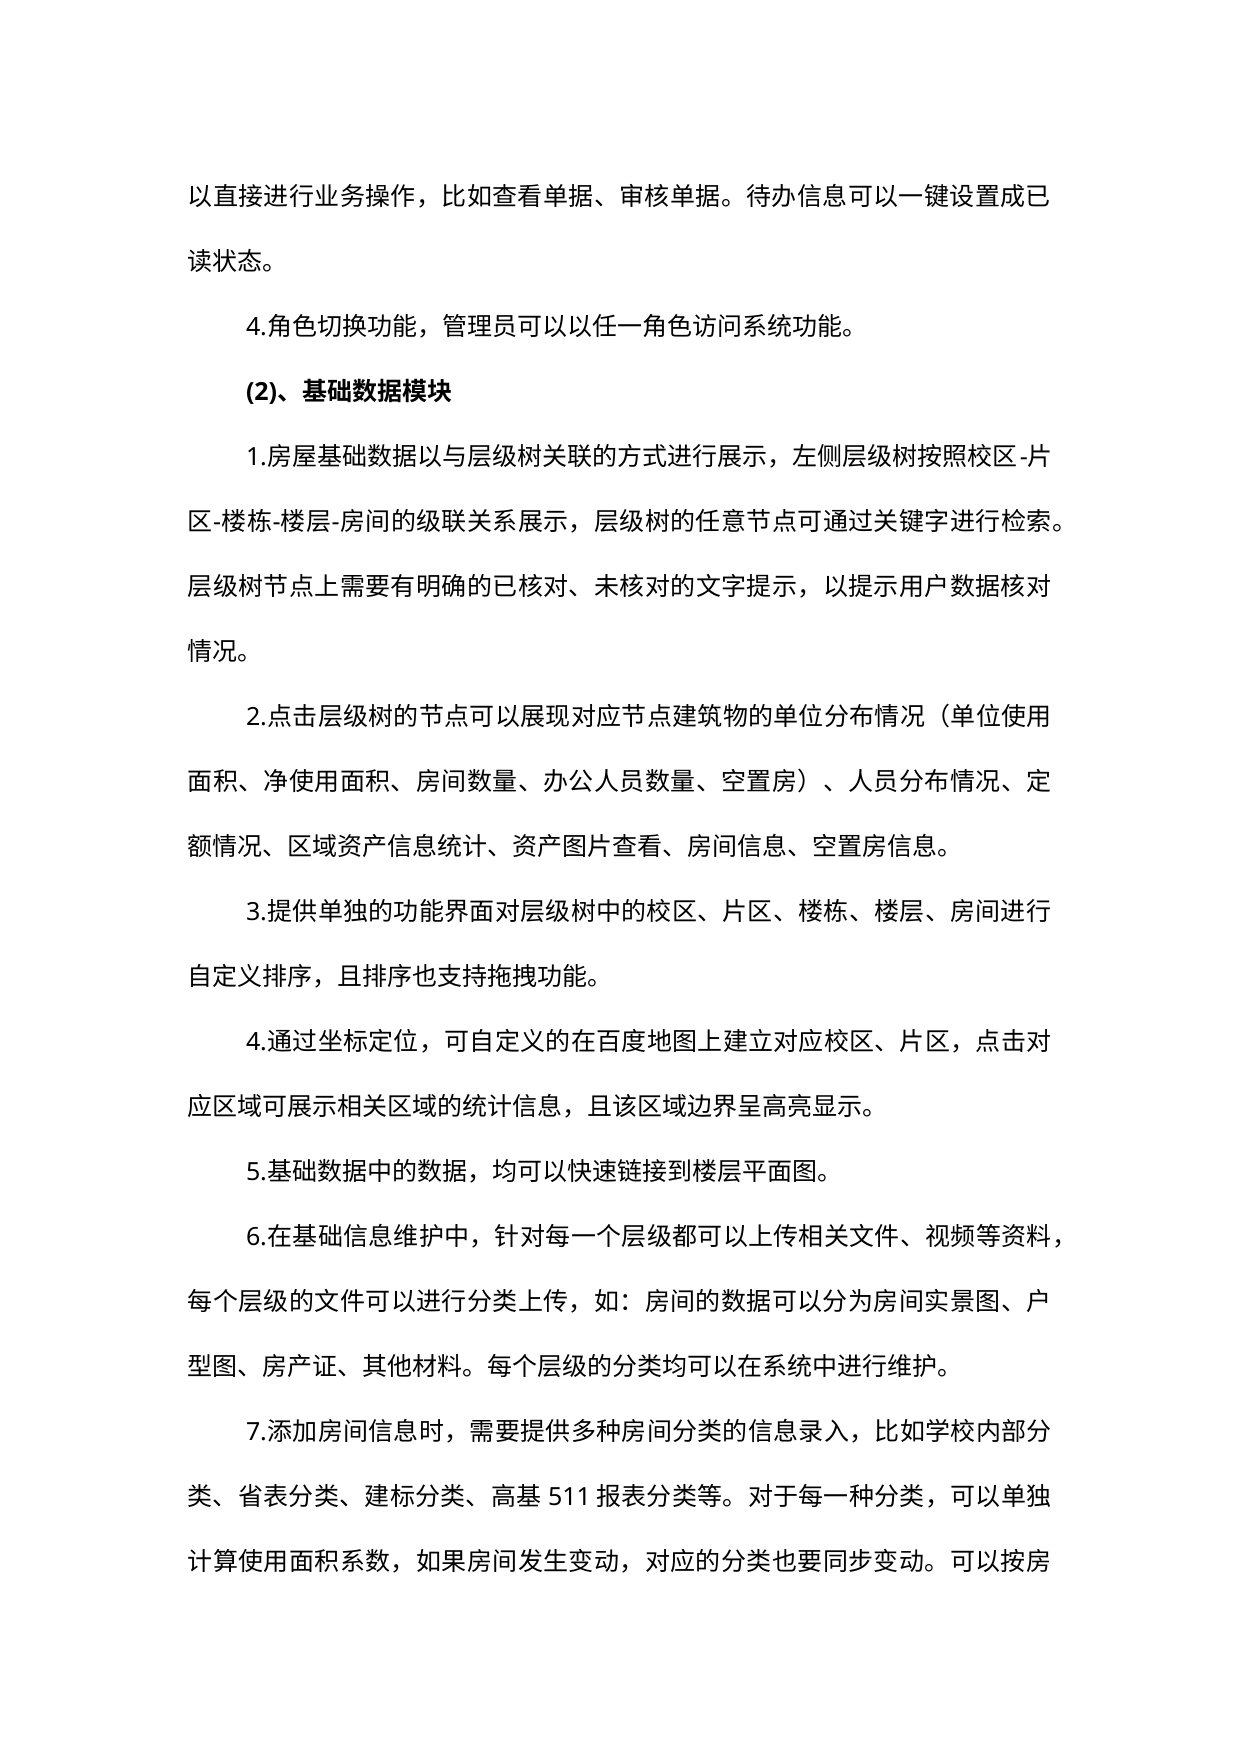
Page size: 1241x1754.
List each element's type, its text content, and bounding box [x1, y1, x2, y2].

text 3.提供单独的功能界面对层级树中的校区、片区、楼栋、楼层、房间进行自定义排序，且排序也支持拖拽功能。 [187, 877, 1053, 1007]
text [187, 162, 1053, 292]
text 6.在基础信息维护中，针对每一个层级都可以上传相关文件、视频等资料，每个层级的文件可以进行分类上传，如：房间的数据可以分为房间实景图、户型图、房产证、其他材料。每个层级的分类均可以在系统中进行维护。 [187, 1202, 1053, 1397]
text 1.房屋基础数据以与层级树关联的方式进行展示，左侧层级树按照校区-片区-楼栋-楼层-房间的级联关系展示，层级树的任意节点可通过关键字进行检索。层级树节点上需要有明确的已核对、未核对的文字提示，以提示用户数据核对情况。 [187, 422, 1053, 682]
text (2)、基础数据模块 [187, 357, 1053, 422]
text 5.基础数据中的数据，均可以快速链接到楼层平面图。 [187, 1137, 1053, 1202]
text 4.通过坐标定位，可自定义的在百度地图上建立对应校区、片区，点击对应区域可展示相关区域的统计信息，且该区域边界呈高亮显示。 [187, 1007, 1053, 1137]
text 2.点击层级树的节点可以展现对应节点建筑物的单位分布情况（单位使用面积、净使用面积、房间数量、办公人员数量、空置房）、人员分布情况、定额情况、区域资产信息统计、资产图片查看、房间信息、空置房信息。 [187, 682, 1053, 877]
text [187, 1397, 1053, 1592]
text 4.角色切换功能，管理员可以以任一角色访问系统功能。 [187, 292, 1053, 357]
